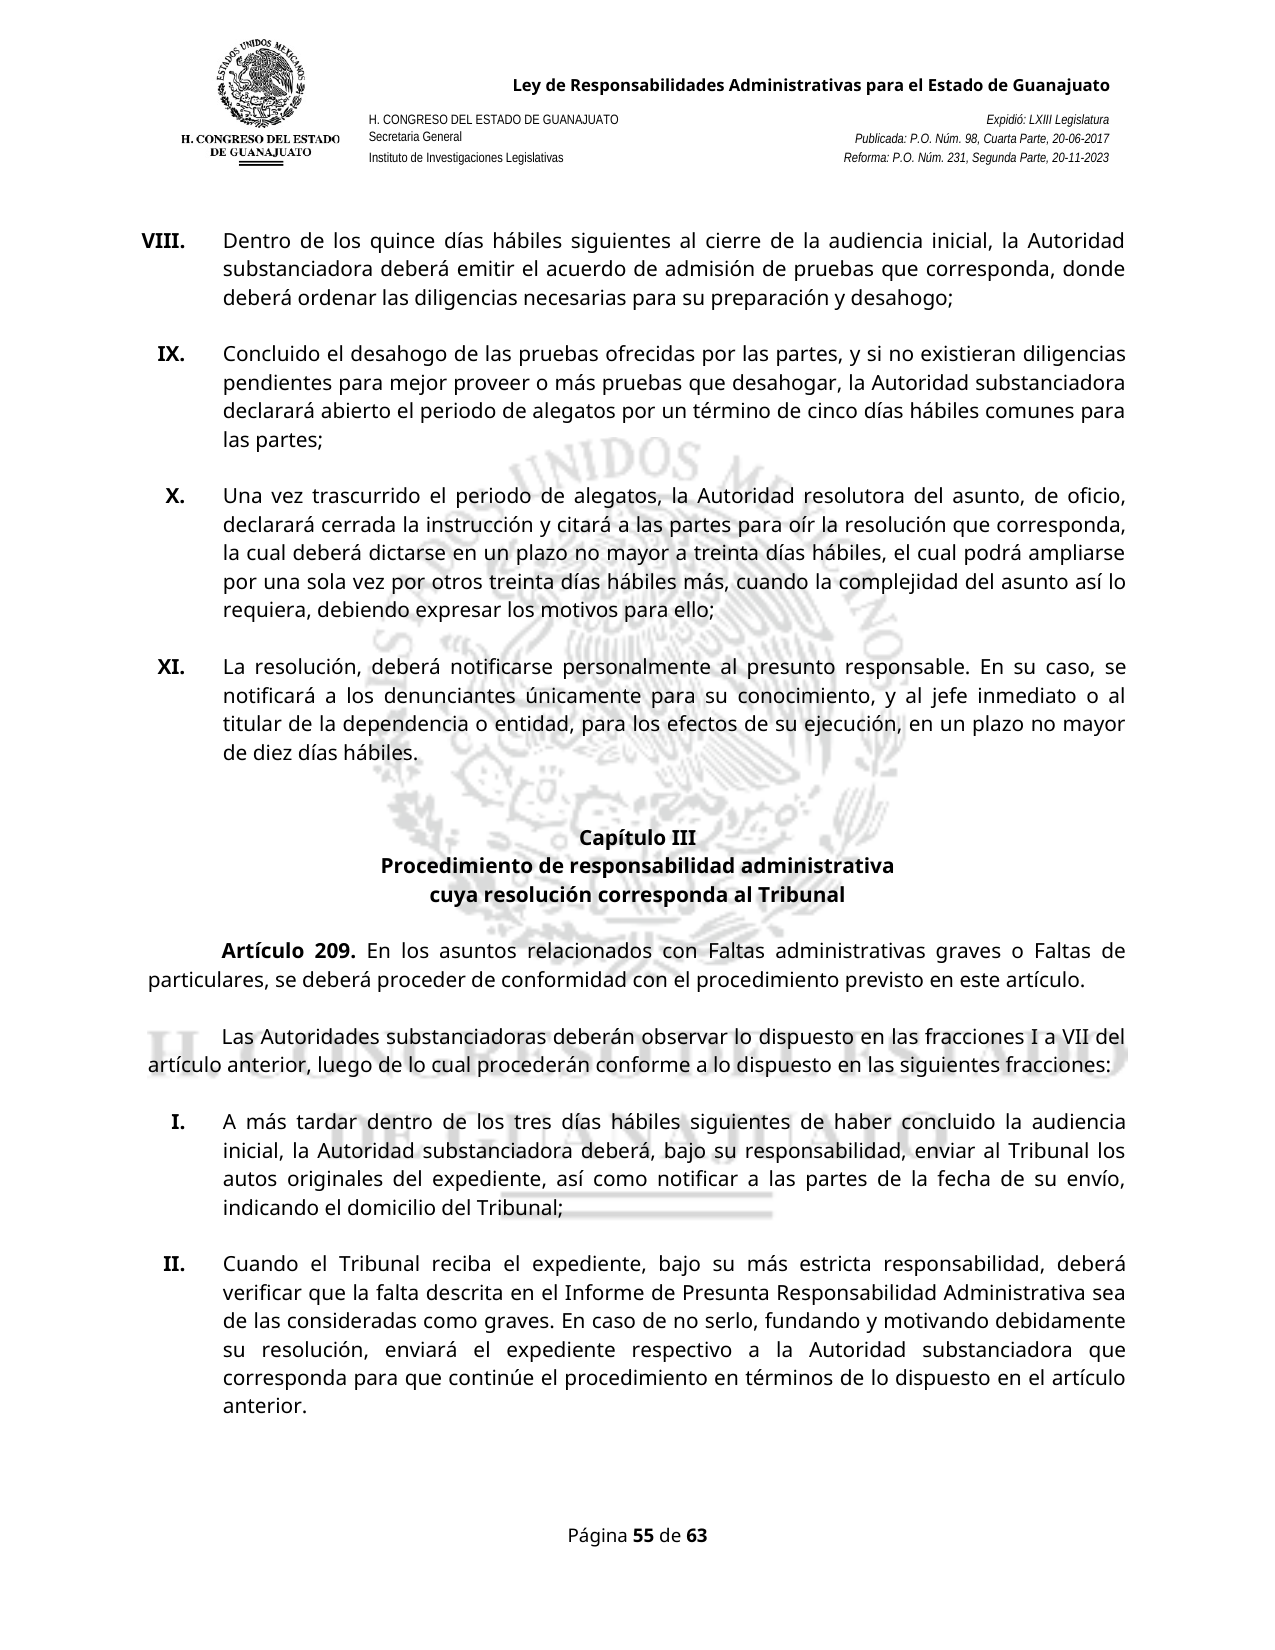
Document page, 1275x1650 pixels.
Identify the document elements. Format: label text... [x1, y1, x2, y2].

list A más tardar dentro de los tres días hábiles siguientes de haber concluido la audiencia inicial, la Autoridad substanciadora deberá, bajo su responsabilidad, enviar al Tribunal los autos originales del expediente, así como notificar a las partes de la fecha de su envío, indicando el domicilio del Tribunal; [185, 1107, 1127, 1221]
text Artículo 209. En los asuntos relacionados con Faltas administrativas graves o Faltas de particulares, se deberá proceder de conformidad con el procedimiento previsto en este artículo. [148, 937, 1127, 993]
list Cuando el Tribunal reciba el expediente, bajo su más estricta responsabilidad, deberá verificar que la falta descrita en el Informe de Presunta Responsabilidad Administrativa sea de las consideradas como graves. En caso de no serlo, fundando y motivando debidamente su resolución, enviará el expediente respectivo a la Autoridad substanciadora que corresponda para que continúe el procedimiento en términos de lo dispuesto en el artículo anterior. [185, 1249, 1127, 1420]
list Concluido el desahogo de las pruebas ofrecidas por las partes, y si no existieran diligencias pendientes para mejor proveer o más pruebas que desahogar, la Autoridad substanciadora declarará abierto el periodo de alegatos por un término de cinco días hábiles comunes para las partes; [185, 339, 1127, 453]
text Las Autoridades substanciadoras deberán observar lo dispuesto en las fracciones I a VII del artículo anterior, luego de lo cual procederán conforme a lo dispuesto en las siguientes fracciones: [148, 1022, 1127, 1079]
picture [181, 39, 340, 172]
list Una vez trascurrido el periodo de alegatos, la Autoridad resolutora del asunto, de oficio, declarará cerrada la instrucción y citará a las partes para oír la resolución que corresponda, la cual deberá dictarse en un plazo no mayor a treinta días hábiles, el cual podrá ampliarse por una sola vez por otros treinta días hábiles más, cuando la complejidad del asunto así lo requiera, debiendo expresar los motivos para ello; [185, 482, 1127, 624]
list La resolución, deberá notificarse personalmente al presunto responsable. En su caso, se notificará a los denunciantes únicamente para su conocimiento, y al jefe inmediato o al titular de la dependencia o entidad, para los efectos de su ejecución, en un plazo no mayor de diez días hábiles. [185, 652, 1127, 766]
text Procedimiento de responsabilidad administrativa [148, 851, 1127, 880]
list Dentro de los quince días hábiles siguientes al cierre de la audiencia inicial, la Autoridad substanciadora deberá emitir el acuerdo de admisión de pruebas que corresponda, donde deberá ordenar las diligencias necesarias para su preparación y desahogo; [185, 226, 1127, 311]
text cuya resolución corresponda al Tribunal [148, 880, 1127, 908]
text Capítulo III [148, 823, 1127, 851]
